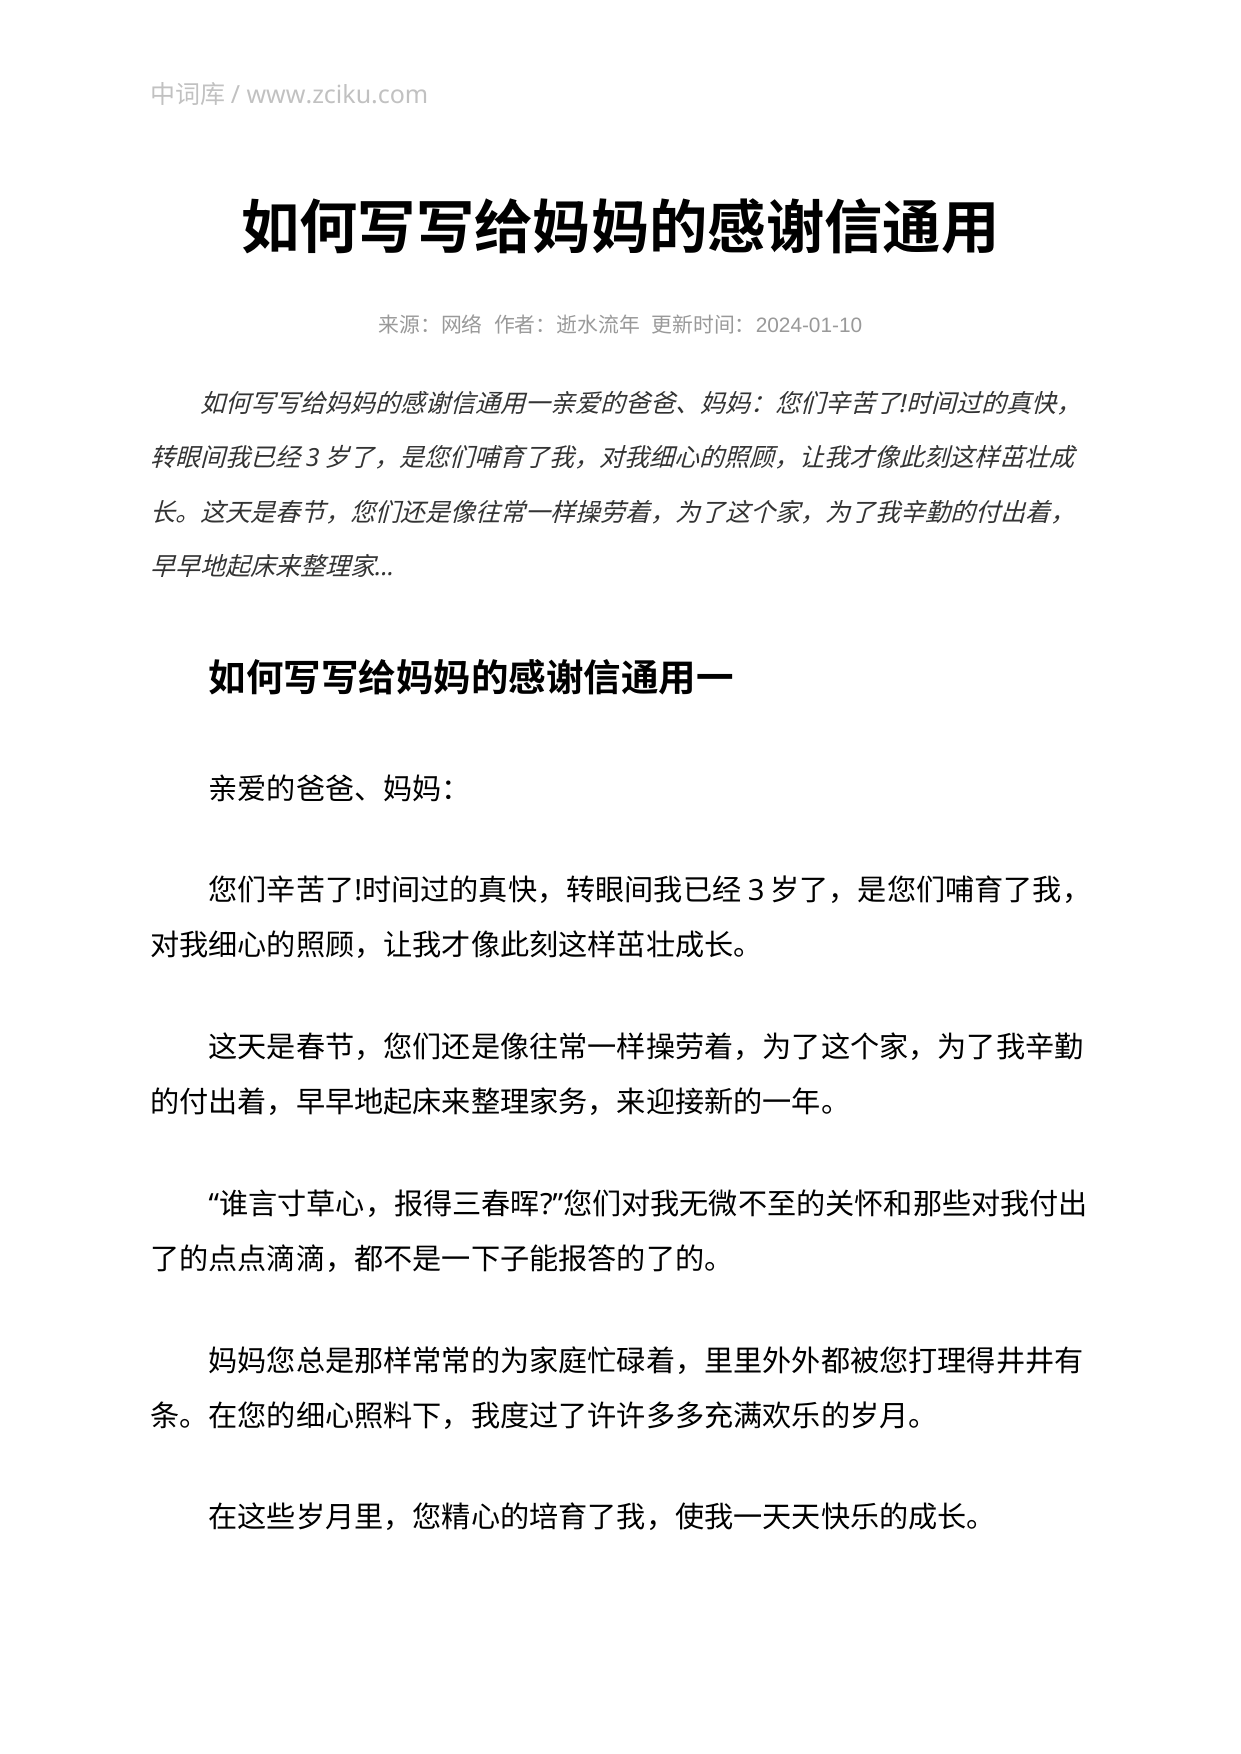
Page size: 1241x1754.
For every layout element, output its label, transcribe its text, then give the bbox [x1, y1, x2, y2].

text “谁言寸草心，报得三春晖?”您们对我无微不至的关怀和那些对我付出了的点点滴滴，都不是一下子能报答的了的。 [150, 1180, 1090, 1278]
text 如何写写给妈妈的感谢信通用一 [150, 648, 1090, 702]
text 您们辛苦了!时间过的真快，转眼间我已经 3岁了，是您们哺育了我，对我细心的照顾，让我才像此刻这样茁壮成长。 [150, 867, 1090, 964]
text 亲爱的爸爸、妈妈： [150, 765, 1090, 807]
subtitle 如何写写给妈妈的感谢信通用 [150, 181, 1090, 266]
text 这天是春节，您们还是像往常一样操劳着，为了这个家，为了我辛勤的付出着，早早地起床来整理家务，来迎接新的一年。 [150, 1024, 1090, 1121]
text 在这些岁月里，您精心的培育了我，使我一天天快乐的成长。 [150, 1494, 1090, 1536]
text 如何写写给妈妈的感谢信通用一亲爱的爸爸、妈妈：您们辛苦了!时间过的真快，转眼间我已经 3岁了，是您们哺育了我，对我细心的照顾，让我才像此刻这样茁壮成长。这天是春节，您们还是像往常一样操劳着，为了这个家，为了我辛勤的付出着，早早地起床来整理家... [150, 383, 1090, 583]
text 妈妈您总是那样常常的为家庭忙碌着，里里外外都被您打理得井井有条。在您的细心照料下，我度过了许许多多充满欢乐的岁月。 [150, 1337, 1090, 1434]
text 来源：网络 作者：逝水流年 更新时间：2024-01-10 [150, 313, 1090, 337]
